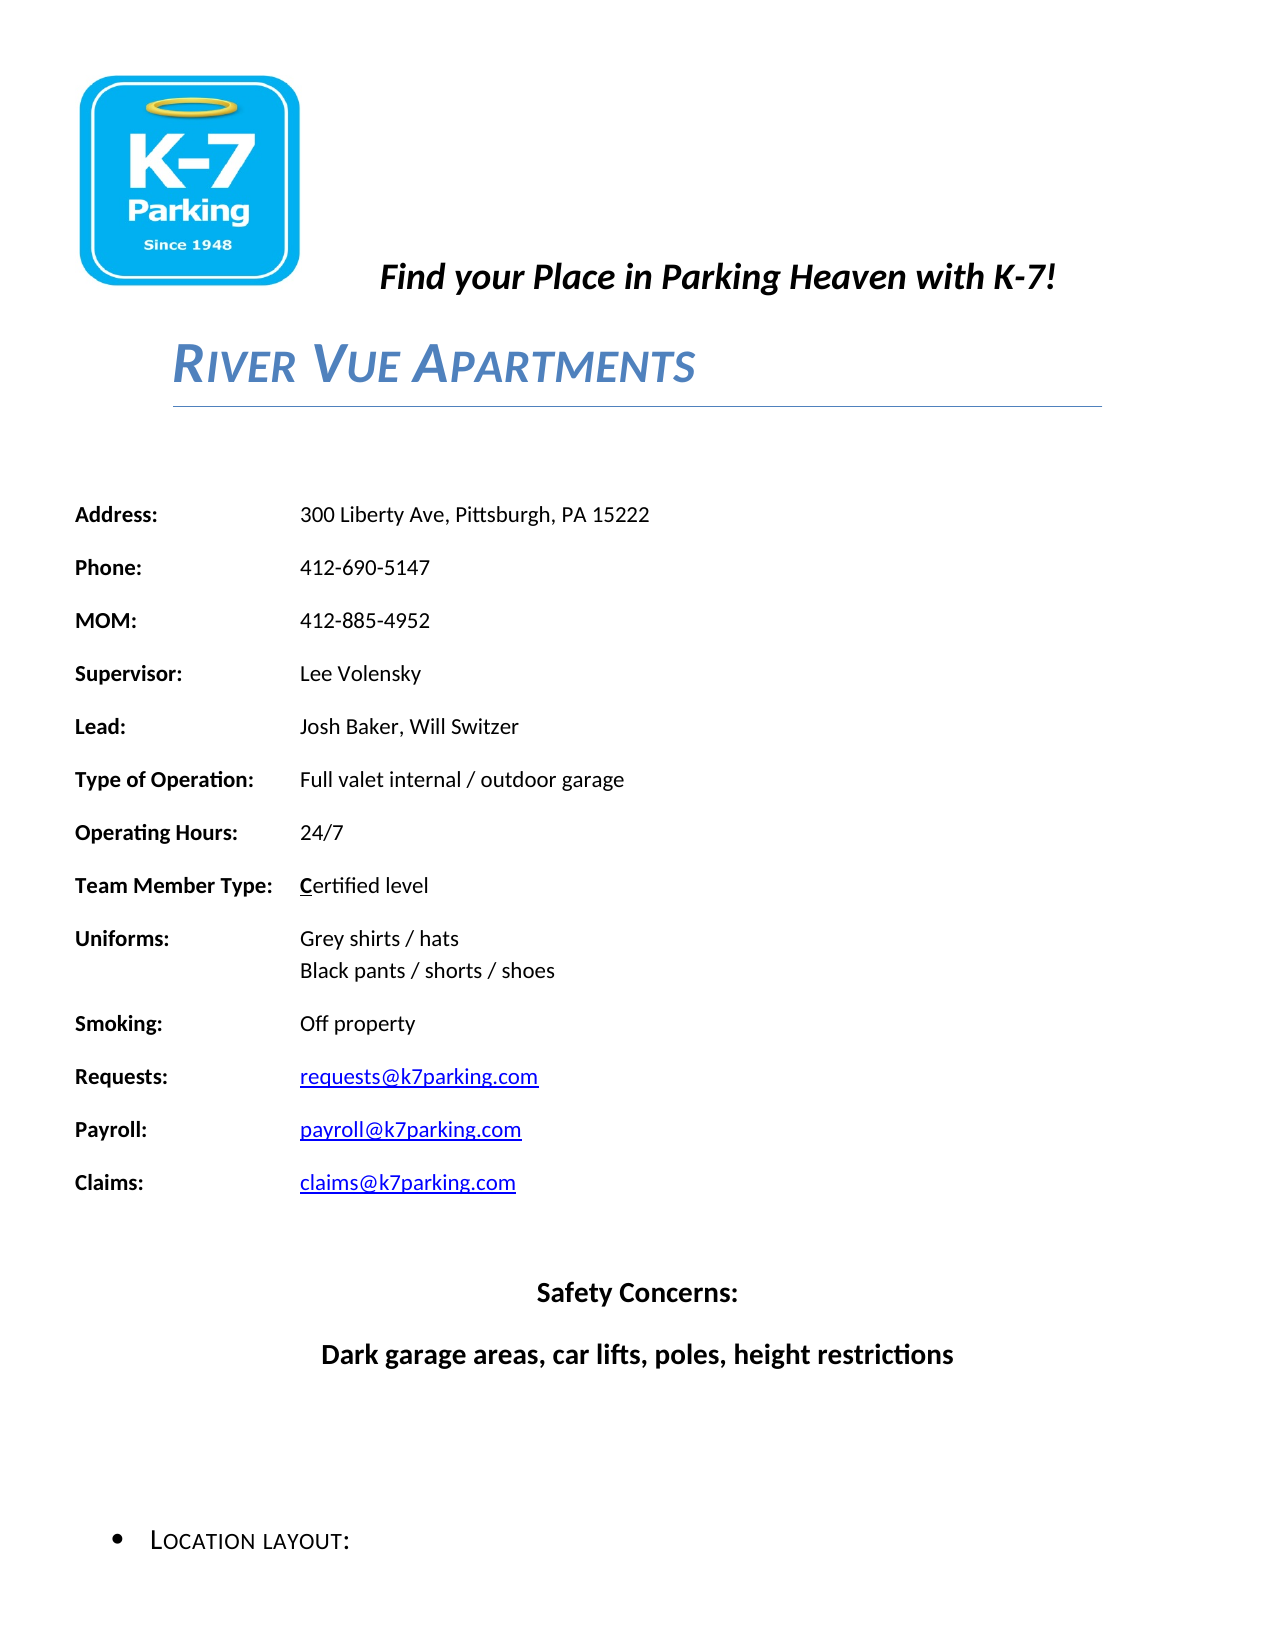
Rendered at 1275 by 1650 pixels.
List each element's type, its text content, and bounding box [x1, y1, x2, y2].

text Phone: 412-690-5147 [75, 553, 1200, 581]
picture [91, 82, 288, 279]
text Address: 300 Liberty Ave, Pittsburgh, PA 15222 [75, 500, 1200, 528]
text Requests: requests@k7parking.com [75, 1062, 1200, 1090]
text Claims: claims@k7parking.com [75, 1168, 1200, 1196]
text Type of Operation: Full valet internal / outdoor garage [75, 765, 1200, 793]
text Team Member Type: Certified level [75, 871, 1200, 899]
text Supervisor: Lee Volensky [75, 659, 1200, 687]
text Lead: Josh Baker, Will Switzer [75, 712, 1200, 740]
text Payroll: payroll@k7parking.com [75, 1115, 1200, 1143]
text Safety Concerns: [75, 1274, 1200, 1310]
text Operating Hours: 24/7 [75, 818, 1200, 846]
picture [75, 75, 302, 290]
text Dark garage areas, car lifts, poles, height restrictions [75, 1336, 1200, 1372]
text MOM: 412-885-4952 [75, 606, 1200, 634]
text Smoking: Off property [75, 1009, 1200, 1037]
text Uniforms: Grey shirts / hats Black pants / shorts / shoes [75, 924, 1200, 984]
list Location layout: [112, 1521, 1200, 1557]
text River Vue Apartments [172, 326, 1102, 407]
